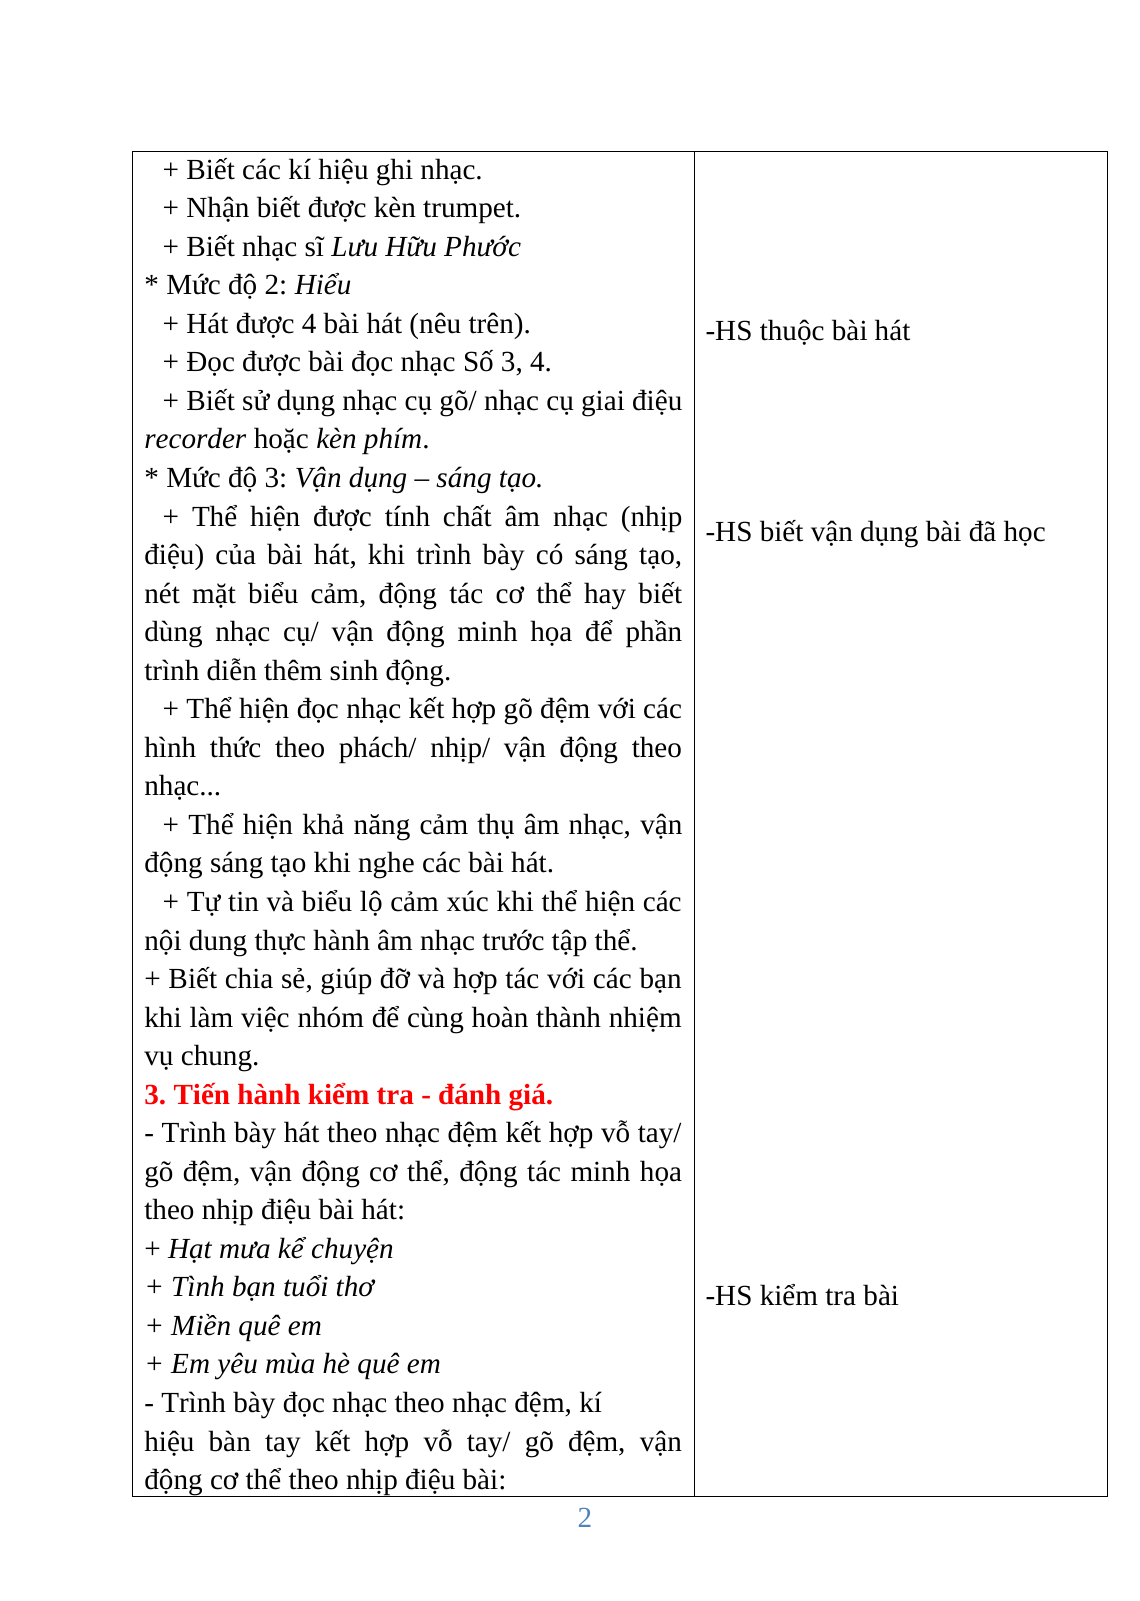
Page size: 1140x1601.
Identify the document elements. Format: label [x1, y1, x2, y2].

table_cell [695, 152, 1107, 1496]
table_cell [133, 152, 694, 1496]
